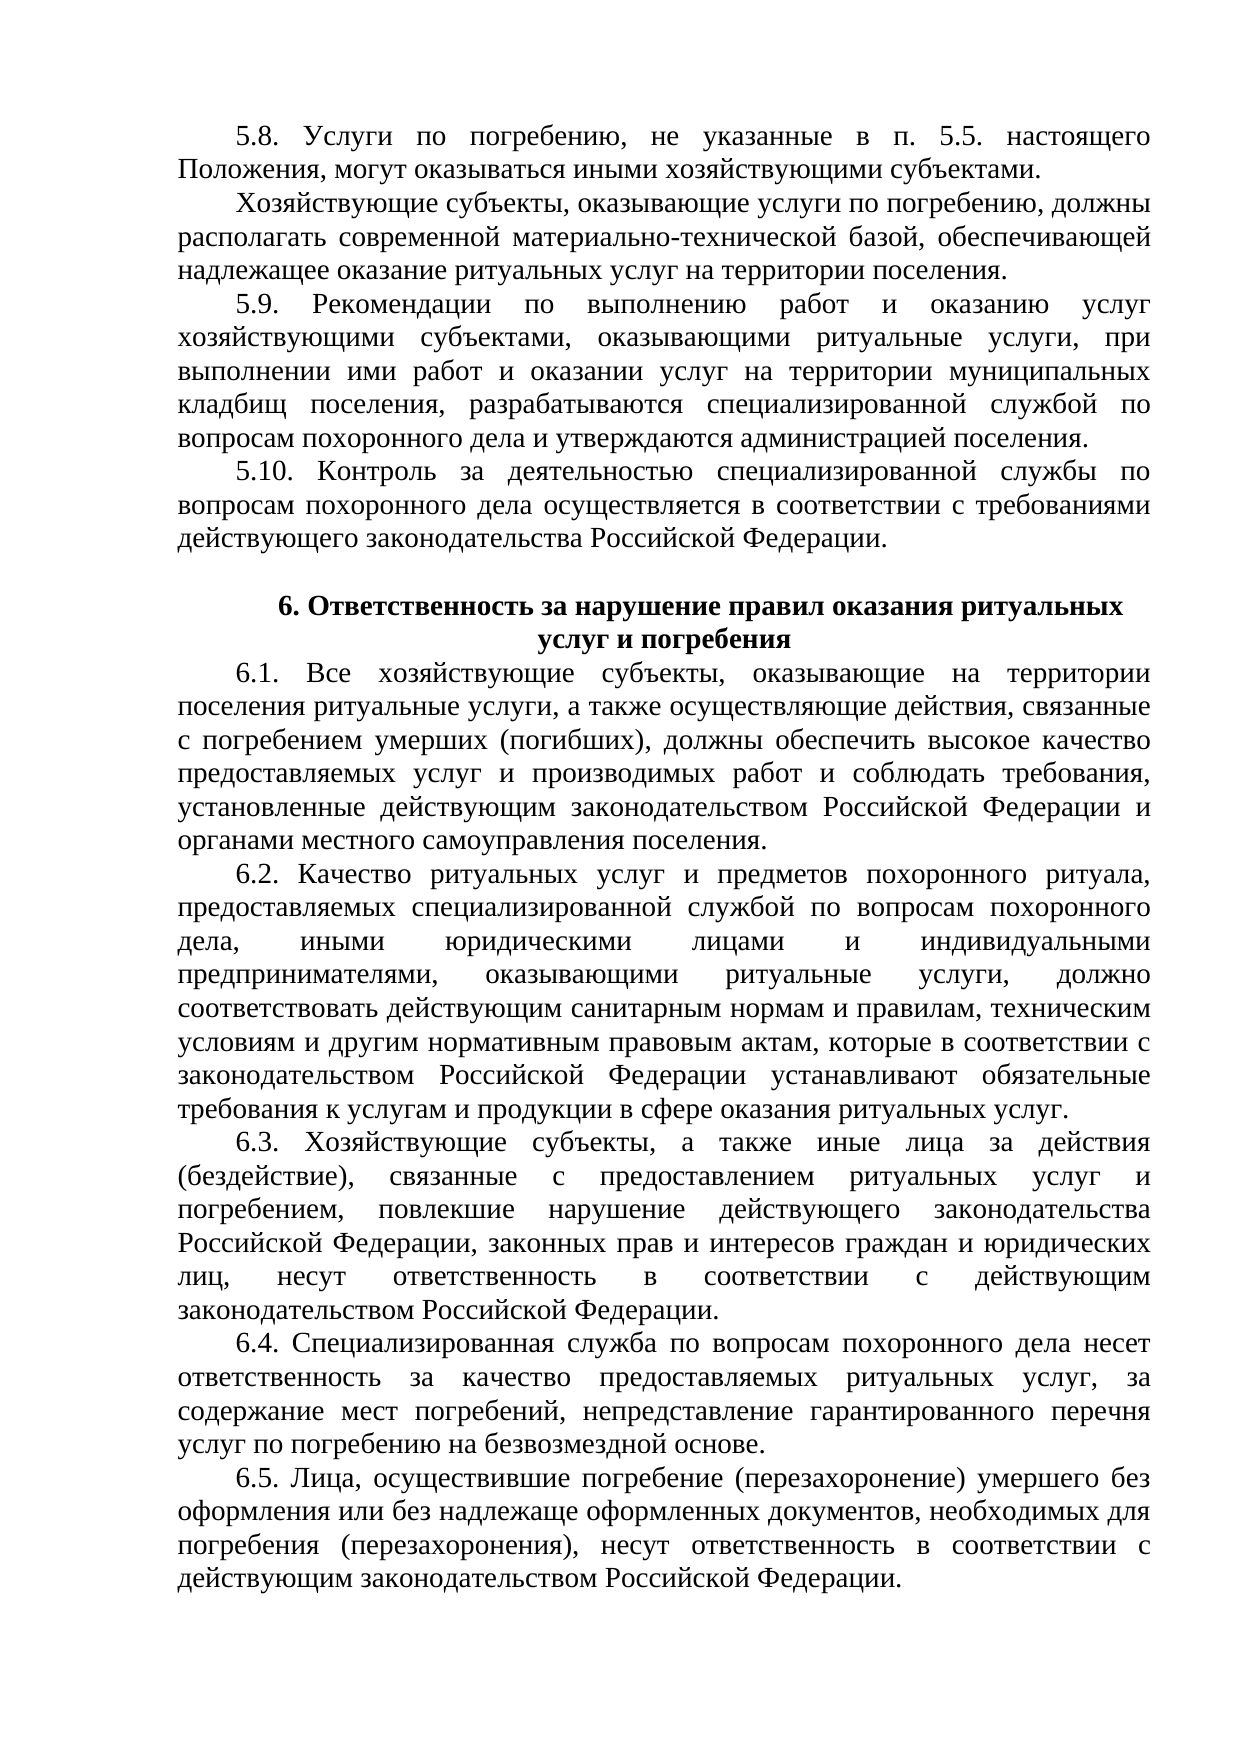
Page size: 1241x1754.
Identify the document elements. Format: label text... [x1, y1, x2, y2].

text Хозяйствующие субъекты, оказывающие услуги по погребению, должны располагать современной материально-технической базой, обеспечивающей надлежащее оказание ритуальных услуг на территории поселения. [177, 185, 1152, 286]
text 6.3. Хозяйствующие субъекты, а также иные лица за действия (бездействие), связанные с предоставлением ритуальных услуг и погребением, повлекшие нарушение действующего законодательства Российской Федерации, законных прав и интересов граждан и юридических лиц, несут ответственность в соответствии с действующим законодательством Российской Федерации. [177, 1124, 1152, 1326]
text 5.9. Рекомендации по выполнению работ и оказанию услуг хозяйствующими субъектами, оказывающими ритуальные услуги, при выполнении ими работ и оказании услуг на территории муниципальных кладбищ поселения, разрабатываются специализированной службой по вопросам похоронного дела и утверждаются администрацией поселения. [177, 286, 1152, 453]
text 6.5. Лица, осуществившие погребение (перезахоронение) умершего без оформления или без надлежаще оформленных документов, необходимых для погребения (перезахоронения), несут ответственность в соответствии с действующим законодательством Российской Федерации. [177, 1460, 1152, 1594]
text 6.1. Все хозяйствующие субъекты, оказывающие на территории поселения ритуальные услуги, а также осуществляющие действия, связанные с погребением умерших (погибших), должны обеспечить высокое качество предоставляемых услуг и производимых работ и соблюдать требования, установленные действующим законодательством Российской Федерации и органами местного самоуправления поселения. [177, 655, 1152, 856]
text 6. Ответственность за нарушение правил оказания ритуальных услуг и погребения [177, 588, 1152, 655]
text 5.8. Услуги по погребению, не указанные в п. 5.5. настоящего Положения, могут оказываться иными хозяйствующими субъектами. [177, 118, 1152, 185]
text 6.2. Качество ритуальных услуг и предметов похоронного ритуала, предоставляемых специализированной службой по вопросам похоронного дела, иными юридическими лицами и индивидуальными предпринимателями, оказывающими ритуальные услуги, должно соответствовать действующим санитарным нормам и правилам, техническим условиям и другим нормативным правовым актам, которые в соответствии с законодательством Российской Федерации устанавливают обязательные требования к услугам и продукции в сфере оказания ритуальных услуг. [177, 856, 1152, 1124]
text 6.4. Специализированная служба по вопросам похоронного дела несет ответственность за качество предоставляемых ритуальных услуг, за содержание мест погребений, непредставление гарантированного перечня услуг по погребению на безвозмездной основе. [177, 1326, 1152, 1460]
text 5.10. Контроль за деятельностью специализированной службы по вопросам похоронного дела осуществляется в соответствии с требованиями действующего законодательства Российской Федерации. [177, 453, 1152, 554]
